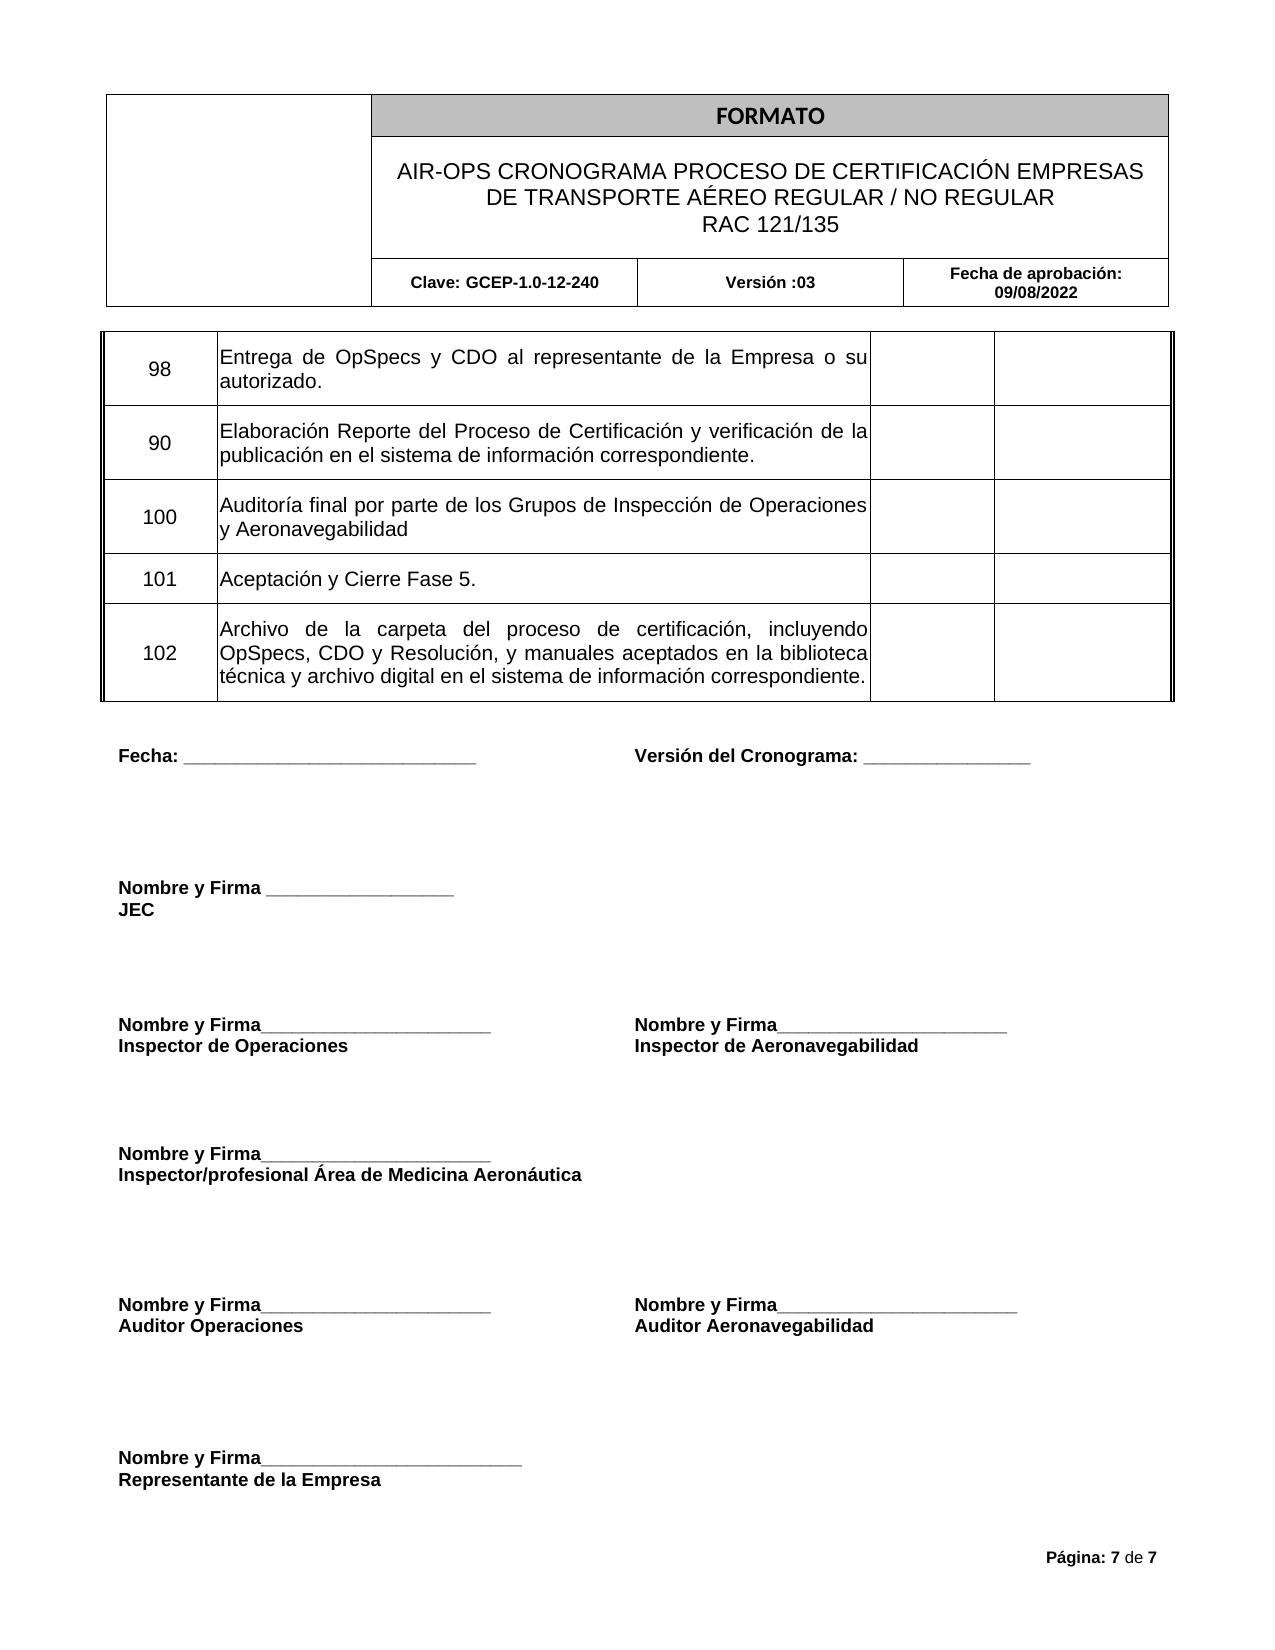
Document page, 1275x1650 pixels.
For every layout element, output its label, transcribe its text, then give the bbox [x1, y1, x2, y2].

text Auditor Operaciones Auditor Aeronavegabilidad [118, 1315, 1157, 1337]
table_cell [995, 480, 1170, 553]
table_cell [871, 332, 994, 405]
table_cell 90 [105, 406, 217, 479]
text Inspector de Operaciones Inspector de Aeronavegabilidad [118, 1035, 1157, 1056]
table_cell 100 [105, 480, 217, 553]
text Nombre y Firma __________________ [118, 877, 1157, 898]
table_cell [995, 332, 1170, 405]
table_cell 101 [105, 554, 217, 603]
text Representante de la Empresa [118, 1469, 1157, 1490]
text JEC [118, 898, 1157, 920]
text Inspector/profesional Área de Medicina Aeronáutica [118, 1164, 1157, 1186]
table_cell [871, 604, 994, 701]
text Fecha: ____________________________ Versión del Cronograma: ________________ [118, 745, 1157, 767]
table_cell Elaboración Reporte del Proceso de Certificación y verificación de la publicación en el sistema de información correspondiente. [218, 406, 870, 479]
table_cell 98 [105, 332, 217, 405]
table_cell [995, 604, 1170, 701]
text Nombre y Firma______________________ [118, 1143, 1157, 1164]
table_cell [871, 480, 994, 553]
table_cell [871, 406, 994, 479]
table_cell Auditoría final por parte de los Grupos de Inspección de Operaciones y Aeronavegabilidad [218, 480, 870, 553]
table_cell [995, 406, 1170, 479]
text Nombre y Firma_________________________ [118, 1447, 1157, 1469]
table_cell Archivo de la carpeta del proceso de certificación, incluyendo OpSpecs, CDO y Resolución, y manuales aceptados en la biblioteca técnica y archivo digital en el sistema de información correspondiente. [218, 604, 870, 701]
table_cell [995, 554, 1170, 603]
text Nombre y Firma______________________ Nombre y Firma______________________ [118, 1013, 1157, 1035]
text Nombre y Firma______________________ Nombre y Firma_______________________ [118, 1294, 1157, 1315]
table_cell [871, 554, 994, 603]
table_cell 102 [105, 604, 217, 701]
table_cell Aceptación y Cierre Fase 5. [218, 554, 870, 603]
table_cell Entrega de OpSpecs y CDO al representante de la Empresa o su autorizado. [218, 332, 870, 405]
